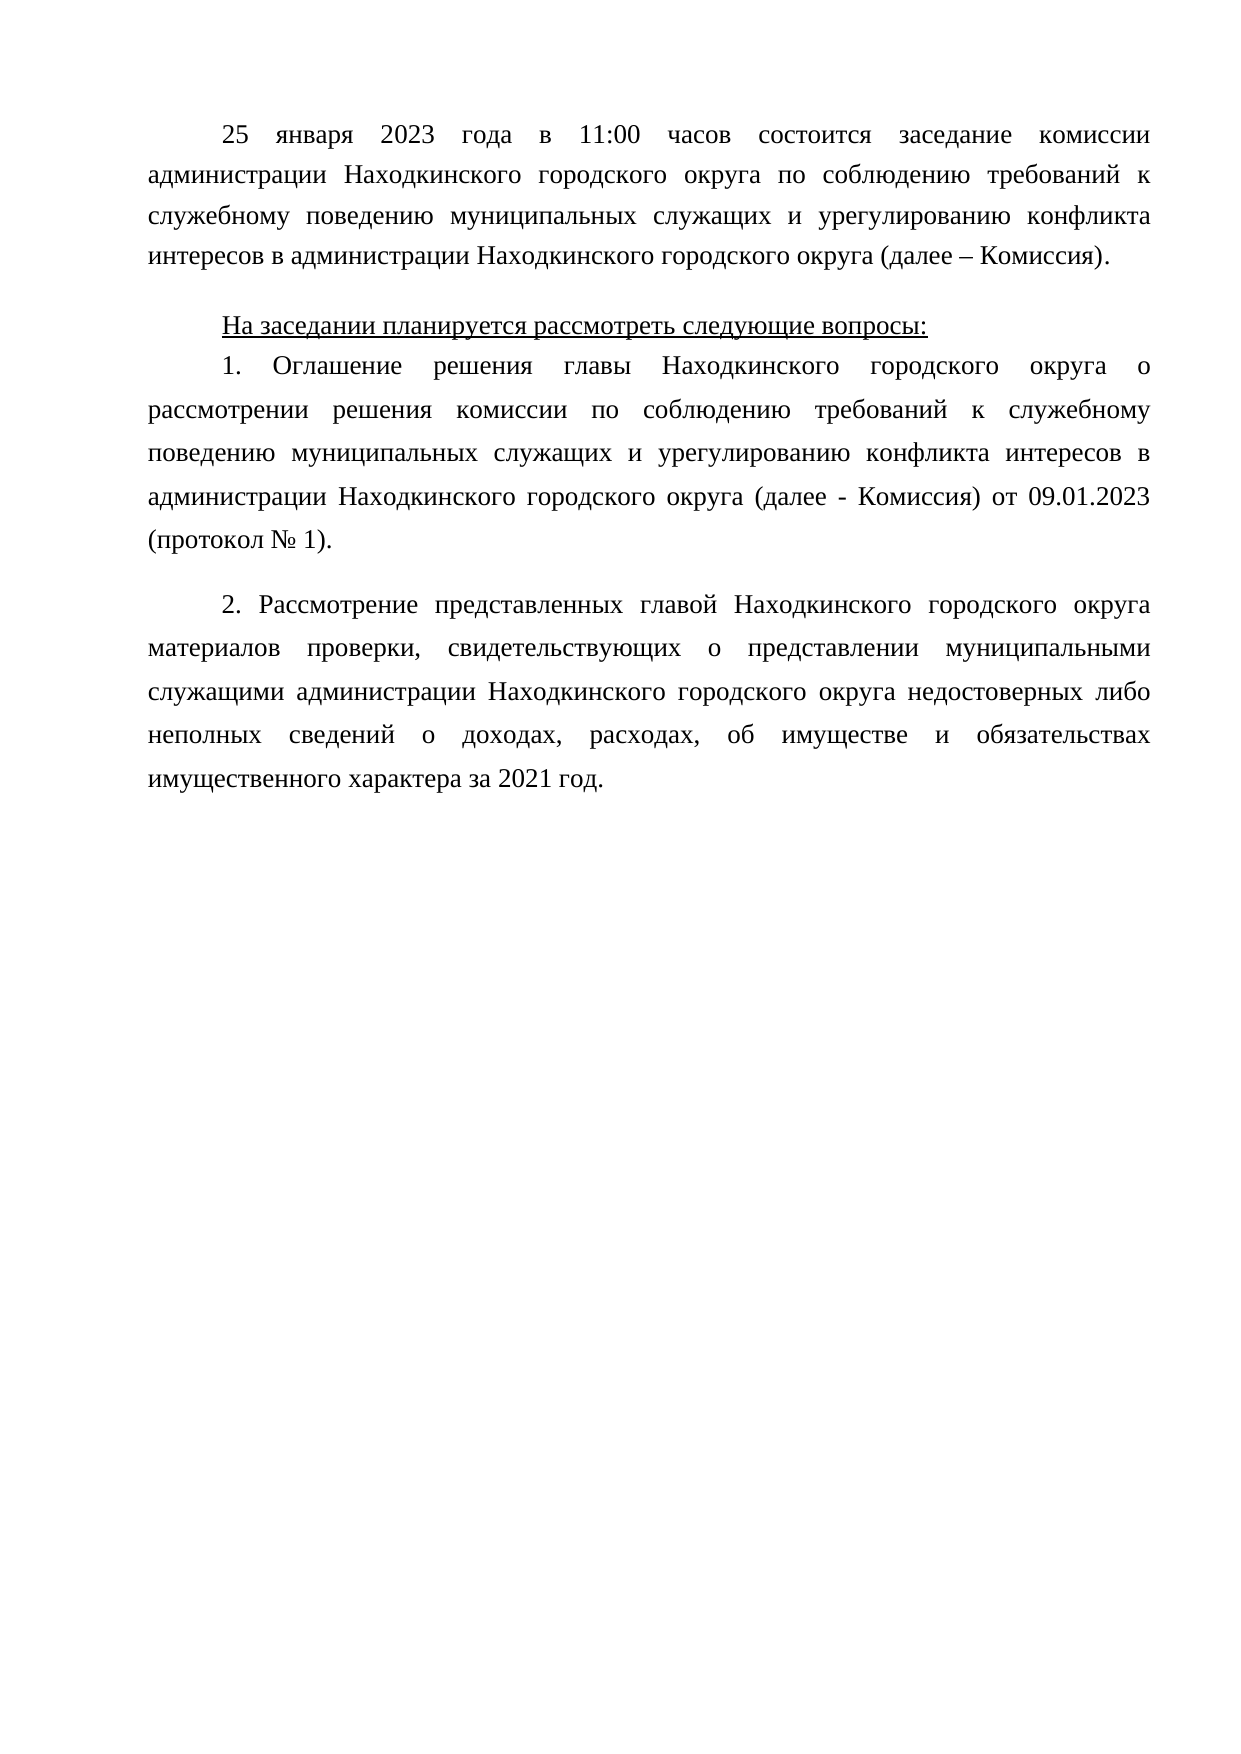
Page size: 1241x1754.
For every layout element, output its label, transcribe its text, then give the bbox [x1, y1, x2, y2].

text На заседании планируется рассмотреть следующие вопросы: [148, 309, 1152, 340]
text 1. Оглашение решения главы Находкинского городского округа о рассмотрении решения комиссии по соблюдению требований к служебному поведению муниципальных служащих и урегулированию конфликта интересов в администрации Находкинского городского округа (далее - Комиссия) от 09.01.2023 (протокол № 1). [148, 349, 1152, 555]
text 2. Рассмотрение представленных главой Находкинского городского округа материалов проверки, свидетельствующих о представлении муниципальными служащими администрации Находкинского городского округа недостоверных либо неполных сведений о доходах, расходах, об имуществе и обязательствах имущественного характера за 2021 год. [148, 588, 1152, 793]
text 25 января 2023 года в 11:00 часов состоится заседание комиссии администрации Находкинского городского округа по соблюдению требований к служебному поведению муниципальных служащих и урегулированию конфликта интересов в администрации Находкинского городского округа (далее – Комиссия). [148, 118, 1152, 271]
